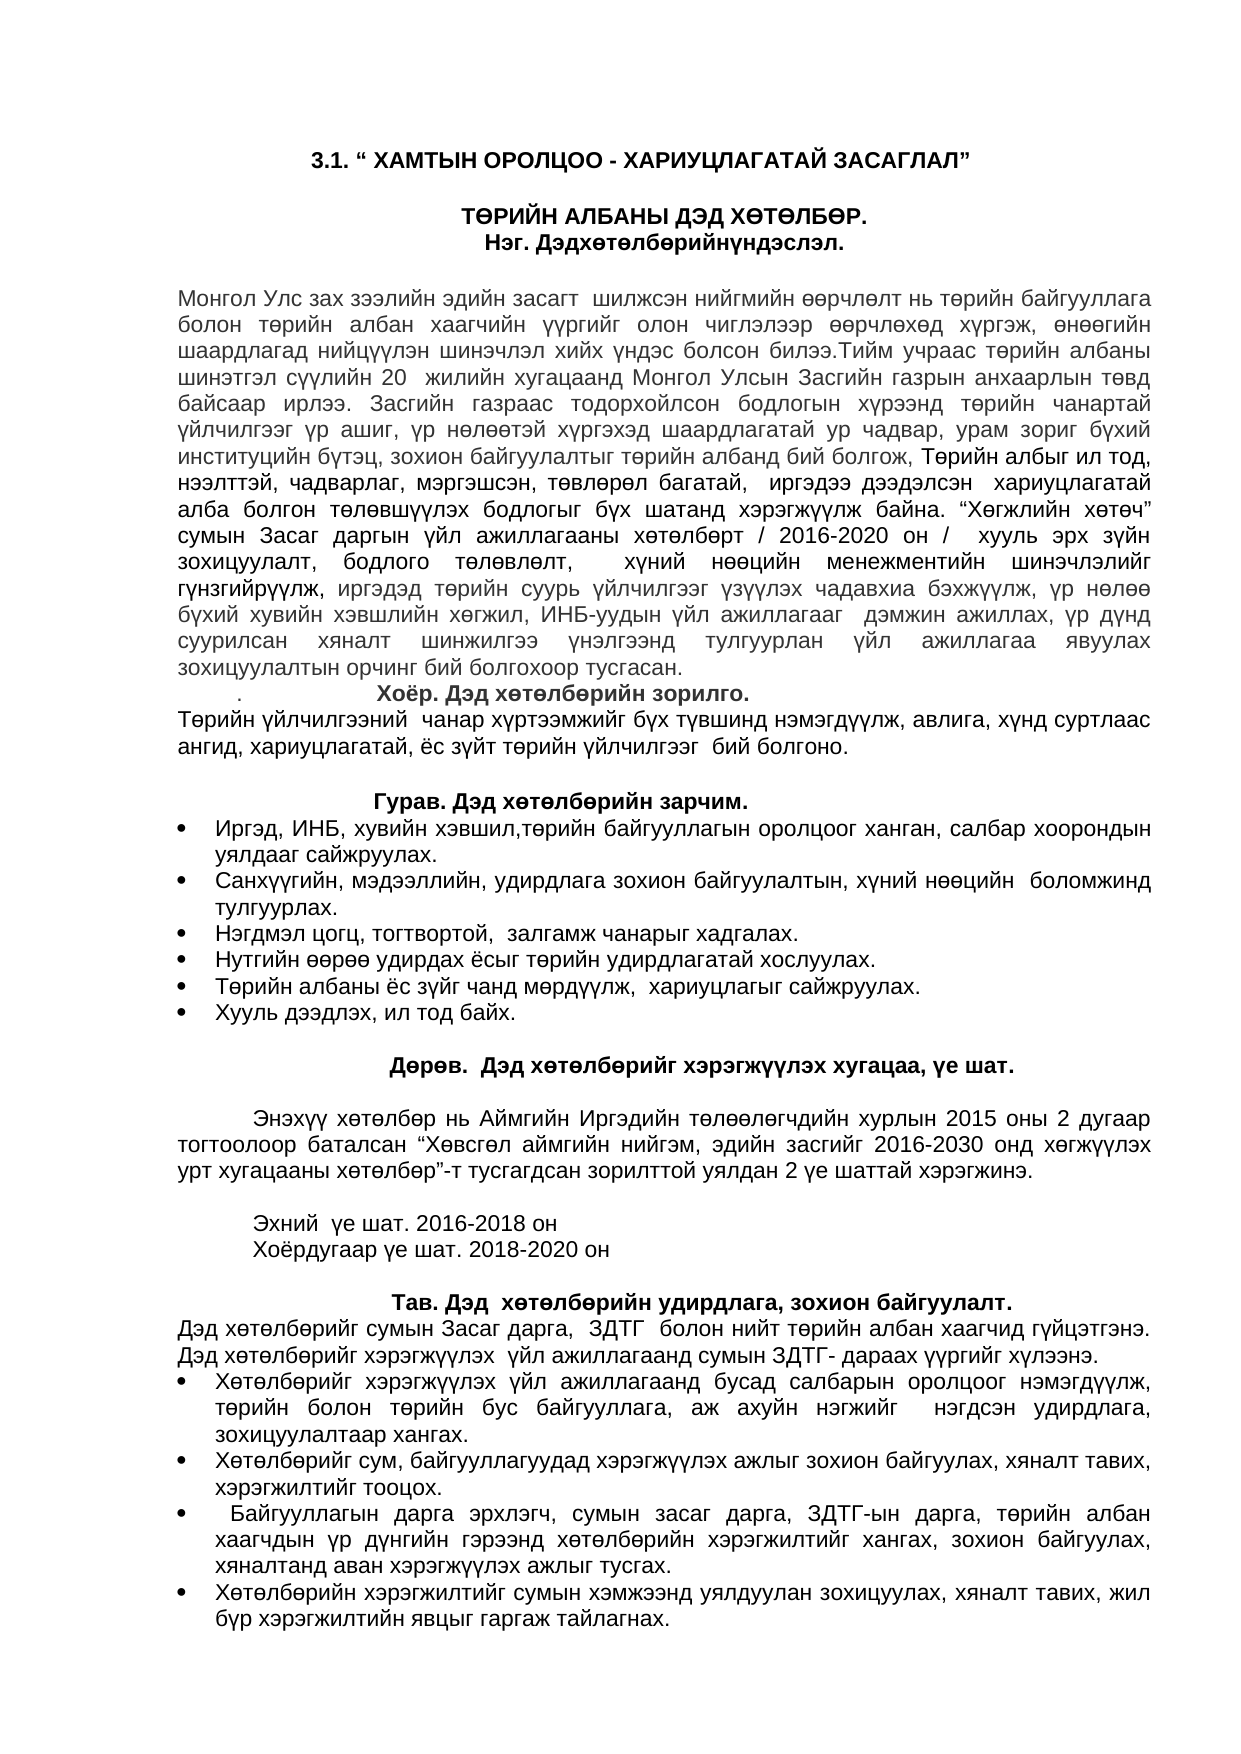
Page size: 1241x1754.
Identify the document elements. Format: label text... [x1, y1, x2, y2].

list Энэхүү хөтөлбөр нь Аймгийн Иргэдийн төлөөлөгчдийн хурлын 2015 оны 2 дугаар тогтоолоор баталсан “Хөвсгөл аймгийн нийгэм, эдийн засгийг 2016-2030 онд хөгжүүлэх урт хугацааны хөтөлбөр”-т тусгагдсан зорилттой уялдан 2 үе шаттай хэрэгжинэ. [177, 1104, 1152, 1183]
text . Хоёр. Дэд хөтөлбөрийн зорилго. [177, 680, 1152, 706]
list Эхний үе шат. 2016-2018 он [252, 1210, 1152, 1236]
list Хууль дээдлэх, ил тод байх. [177, 999, 1152, 1025]
list Хөтөлбөрийг сум, байгууллагуудад хэрэгжүүлэх ажлыг зохион байгуулах, хяналт тавих, хэрэгжилтийг тооцох. [177, 1447, 1152, 1500]
text Дэд хөтөлбөрийг сумын Засаг дарга, ЗДТГ болон нийт төрийн албан хаагчид гүйцэтгэнэ. Дэд хөтөлбөрийг хэрэгжүүлэх үйл ажиллагаанд сумын ЗДТГ- дараах үүргийг хүлээнэ. [177, 1315, 1152, 1368]
text Төрийн үйлчилгээний чанар хүртээмжийг бүх түвшинд нэмэгдүүлж, авлига, хүнд суртлаас ангид, хариуцлагатай, ёс зүйт төрийн үйлчилгээг бий болгоно. [177, 706, 1152, 759]
list Гурав. Дэд хөтөлбөрийн зарчим. [252, 788, 1152, 814]
list Тав. Дэд хөтөлбөрийн удирдлага, зохион байгуулалт. [252, 1289, 1152, 1315]
list Хөтөлбөрийг хэрэгжүүлэх үйл ажиллагаанд бусад салбарын оролцоог нэмэгдүүлж, төрийн болон төрийн бус байгууллага, аж ахуйн нэгжийг нэгдсэн удирдлага, зохицуулалтаар хангах. [177, 1368, 1152, 1447]
list Иргэд, ИНБ, хувийн хэвшил,төрийн байгууллагын оролцоог ханган, салбар хоорондын уялдааг сайжруулах. [177, 814, 1152, 867]
text Монгол Улс зах зээлийн эдийн засагт шилжсэн нийгмийн өөрчлөлт нь төрийн байгууллага болон төрийн албан хаагчийн үүргийг олон чиглэлээр өөрчлөхөд хүргэж, өнөөгийн шаардлагад нийцүүлэн шинэчлэл хийх үндэс болсон билээ.Тийм учраас төрийн албаны шинэтгэл сүүлийн 20 жилийн хугацаанд Монгол Улсын Засгийн газрын анхаарлын төвд байсаар ирлээ. Засгийн газраас тодорхойлсон бодлогын хүрээнд төрийн чанартай үйлчилгээг үр ашиг, үр нөлөөтэй хүргэхэд шаардлагатай ур чадвар, урам зориг бүхий институцийн бүтэц, зохион байгуулалтыг төрийн албанд бий болгож, Төрийн албыг ил тод, нээлттэй, чадварлаг, мэргэшсэн, төвлөрөл багатай, иргэдээ дээдэлсэн хариуцлагатай алба болгон төлөвшүүлэх бодлогыг бүх шатанд хэрэгжүүлж байна. “Хөгжлийн хөтөч” сумын Засаг даргын үйл ажиллагааны хөтөлбөрт / 2016-2020 он / хууль эрх зүйн зохицуулалт, бодлого төлөвлөлт, хүний нөөцийн менежментийн шинэчлэлийг гүнзгийрүүлж, иргэдэд төрийн суурь үйлчилгээг үзүүлэх чадавхиа бэхжүүлж, үр нөлөө бүхий хувийн хэвшлийн хөгжил, ИНБ-уудын үйл ажиллагааг дэмжин ажиллах, үр дүнд суурилсан хяналт шинжилгээ үнэлгээнд тулгуурлан үйл ажиллагаа явуулах зохицуулалтын орчинг бий болгохоор тусгасан. [177, 285, 1152, 680]
list Хөтөлбөрийн хэрэгжилтийг сумын хэмжээнд уялдуулан зохицуулах, хяналт тавих, жил бүр хэрэгжилтийн явцыг гаргаж тайлагнах. [177, 1579, 1152, 1632]
text 3.1. “ ХАМТЫН ОРОЛЦОО - ХАРИУЦЛАГАТАЙ ЗАСАГЛАЛ” [177, 147, 1152, 174]
text ТӨРИЙН АЛБАНЫ ДЭД ХӨТӨЛБӨР. [177, 203, 1152, 229]
list Нэгдмэл цогц, тогтвортой, залгамж чанарыг хадгалах. [177, 920, 1152, 946]
list Нутгийн өөрөө удирдах ёсыг төрийн удирдлагатай хослуулах. [177, 946, 1152, 973]
text Нэг. Дэдхөтөлбөрийнүндэслэл. [177, 229, 1152, 256]
list Дөрөв. Дэд хөтөлбөрийг хэрэгжүүлэх хугацаа, үе шат. [252, 1052, 1152, 1078]
list Хоёрдугаар үе шат. 2018-2020 он [252, 1236, 1152, 1263]
list Байгууллагын дарга эрхлэгч, сумын засаг дарга, ЗДТГ-ын дарга, төрийн албан хаагчдын үр дүнгийн гэрээнд хөтөлбөрийн хэрэгжилтийг хангах, зохион байгуулах, хяналтанд аван хэрэгжүүлэх ажлыг тусгах. [177, 1500, 1152, 1579]
list Санхүүгийн, мэдээллийн, удирдлага зохион байгуулалтын, хүний нөөцийн боломжинд тулгуурлах. [177, 867, 1152, 920]
list Төрийн албаны ёс зүйг чанд мөрдүүлж, хариуцлагыг сайжруулах. [177, 973, 1152, 999]
